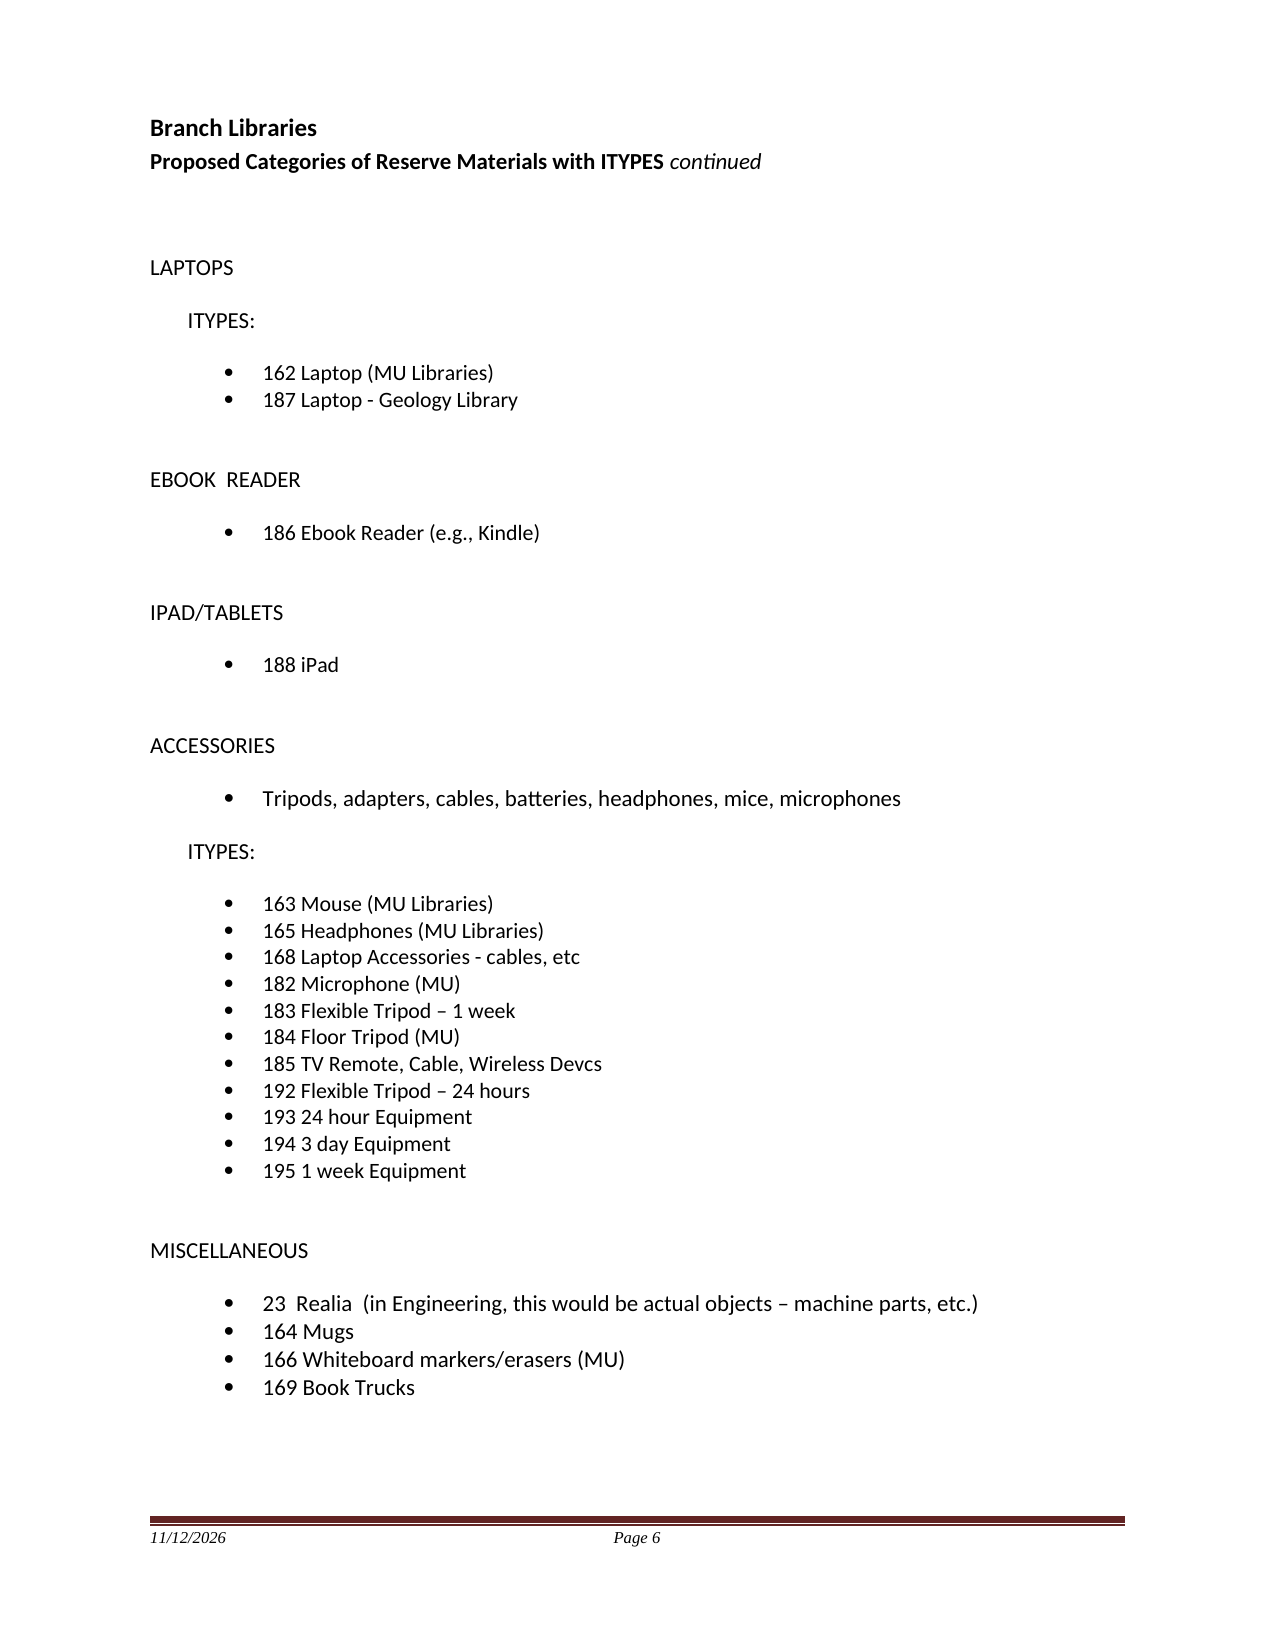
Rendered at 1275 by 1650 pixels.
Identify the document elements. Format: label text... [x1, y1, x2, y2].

list 194 3 day Equipment [225, 1130, 1125, 1157]
list 166 Whiteboard markers/erasers (MU) [225, 1346, 1125, 1373]
list 168 Laptop Accessories - cables, etc [225, 943, 1125, 970]
list 164 Mugs [225, 1317, 1125, 1346]
text LAPTOPS [150, 253, 1125, 281]
list 185 TV Remote, Cable, Wireless Devcs [225, 1050, 1125, 1077]
list 192 Flexible Tripod – 24 hours [225, 1077, 1125, 1103]
text ACCESSORIES [150, 731, 1125, 759]
text EBOOK READER [150, 466, 1125, 494]
list 163 Mouse (MU Libraries) [225, 890, 1125, 917]
list 193 24 hour Equipment [225, 1103, 1125, 1130]
text IPAD/TABLETS [150, 598, 1125, 626]
list 187 Laptop - Geology Library [225, 386, 1125, 413]
list 183 Flexible Tripod – 1 week [225, 997, 1125, 1023]
list 186 Ebook Reader (e.g., Kindle) [225, 519, 1125, 545]
text ITYPES: [187, 837, 1125, 865]
list 188 iPad [225, 651, 1125, 678]
text MISCELLANEOUS [150, 1236, 1125, 1264]
list 162 Laptop (MU Libraries) [225, 359, 1125, 386]
list 165 Headphones (MU Libraries) [225, 917, 1125, 943]
text Branch Libraries Proposed Categories of Reserve Materials with ITYPES continued [150, 112, 1125, 175]
list 23 Realia (in Engineering, this would be actual objects – machine parts, etc.) [225, 1289, 1125, 1317]
list Tripods, adapters, cables, batteries, headphones, mice, microphones [225, 784, 1125, 812]
list 195 1 week Equipment [225, 1157, 1125, 1183]
text ITYPES: [187, 306, 1125, 334]
list 182 Microphone (MU) [225, 970, 1125, 997]
list 169 Book Trucks [225, 1373, 1125, 1402]
list 184 Floor Tripod (MU) [225, 1023, 1125, 1050]
